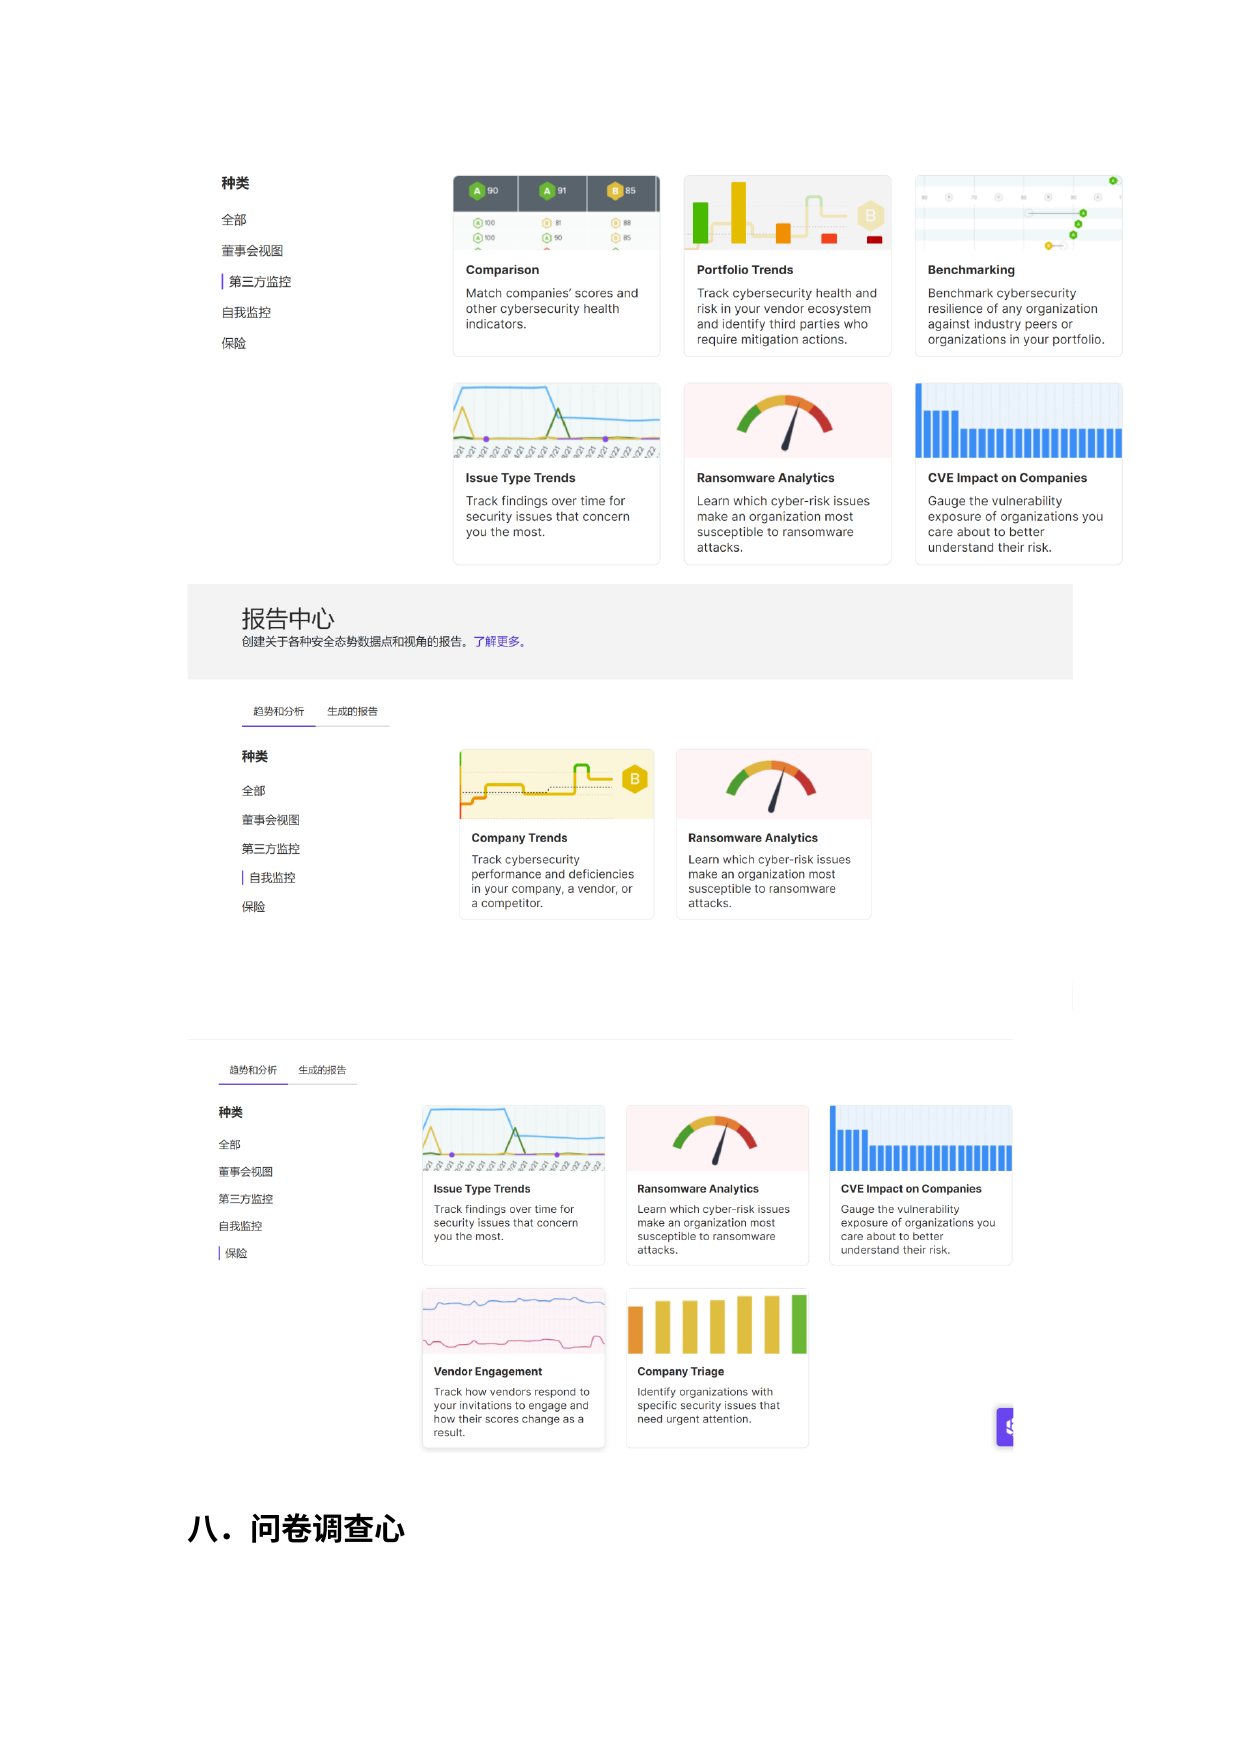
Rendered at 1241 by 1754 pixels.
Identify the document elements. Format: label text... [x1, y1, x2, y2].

picture [187, 1039, 1014, 1453]
picture [187, 584, 1073, 1010]
subtitle 问卷调查心 [187, 1494, 1053, 1559]
picture [187, 162, 1160, 576]
